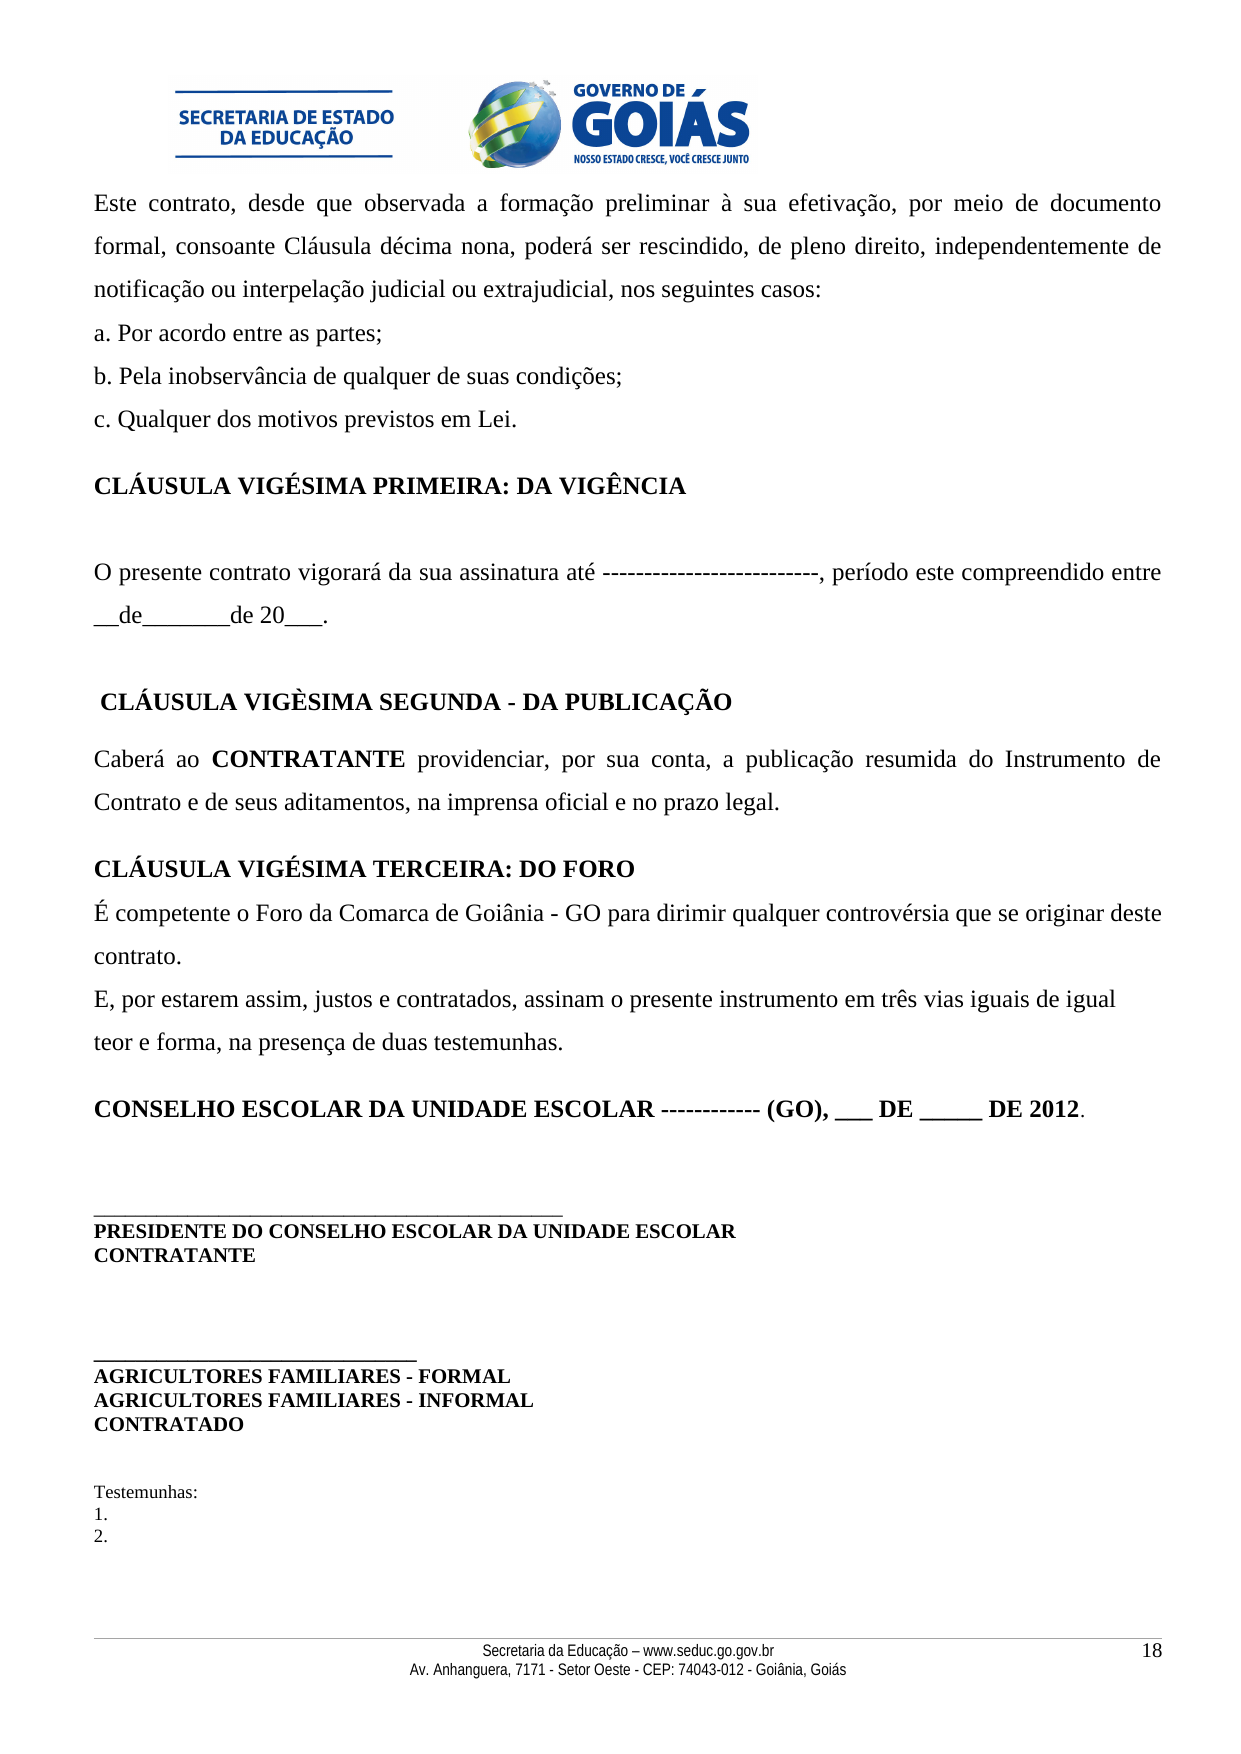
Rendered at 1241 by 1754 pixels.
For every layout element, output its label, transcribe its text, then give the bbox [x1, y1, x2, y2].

text AGRICULTORES FAMILIARES - FORMAL [94, 1364, 1162, 1388]
text a. Por acordo entre as partes; [94, 318, 1162, 346]
text CONTRATADO [94, 1412, 1162, 1436]
text O presente contrato vigorará da sua assinatura até --------------------------, período este compreendido entre __de_______de 20___. [94, 557, 1162, 629]
text É competente o Foro da Comarca de Goiânia - GO para dirimir qualquer controvérsia que se originar deste contrato. [94, 898, 1162, 969]
text CLÁUSULA VIGÉSIMA PRIMEIRA: DA VIGÊNCIA [94, 471, 1162, 500]
text Este contrato, desde que observada a formação preliminar à sua efetivação, por meio de documento formal, consoante Cláusula décima nona, poderá ser rescindido, de pleno direito, independentemente de notificação ou interpelação judicial ou extrajudicial, nos seguintes casos: [94, 188, 1162, 303]
text teor e forma, na presença de duas testemunhas. [94, 1027, 1162, 1056]
text Testemunhas: [94, 1481, 1162, 1503]
text c. Qualquer dos motivos previstos em Lei. [94, 404, 1162, 433]
text CLÁUSULA VIGÈSIMA SEGUNDA - DA PUBLICAÇÃO [94, 687, 1162, 716]
text _____________________________________________ [94, 1195, 1162, 1219]
text b. Pela inobservância de qualquer de suas condições; [94, 361, 1162, 389]
text E, por estarem assim, justos e contratados, assinam o presente instrumento em três vias iguais de igual [94, 984, 1162, 1013]
text CLÁUSULA VIGÉSIMA TERCEIRA: DO FORO [94, 854, 1162, 883]
text 2. [94, 1524, 1162, 1546]
picture [167, 75, 758, 174]
text PRESIDENTE DO CONSELHO ESCOLAR DA UNIDADE ESCOLAR [94, 1219, 1162, 1243]
text Caberá ao CONTRATANTE providenciar, por sua conta, a publicação resumida do Instrumento de Contrato e de seus aditamentos, na imprensa oficial e no prazo legal. [94, 744, 1162, 816]
text CONSELHO ESCOLAR DA UNIDADE ESCOLAR ------------ (GO), ___ DE _____ DE 2012. [94, 1094, 1162, 1123]
text AGRICULTORES FAMILIARES - INFORMAL [94, 1388, 1162, 1412]
text _______________________________ [94, 1339, 1162, 1364]
text CONTRATANTE [94, 1243, 1162, 1267]
text 1. [94, 1503, 1162, 1524]
